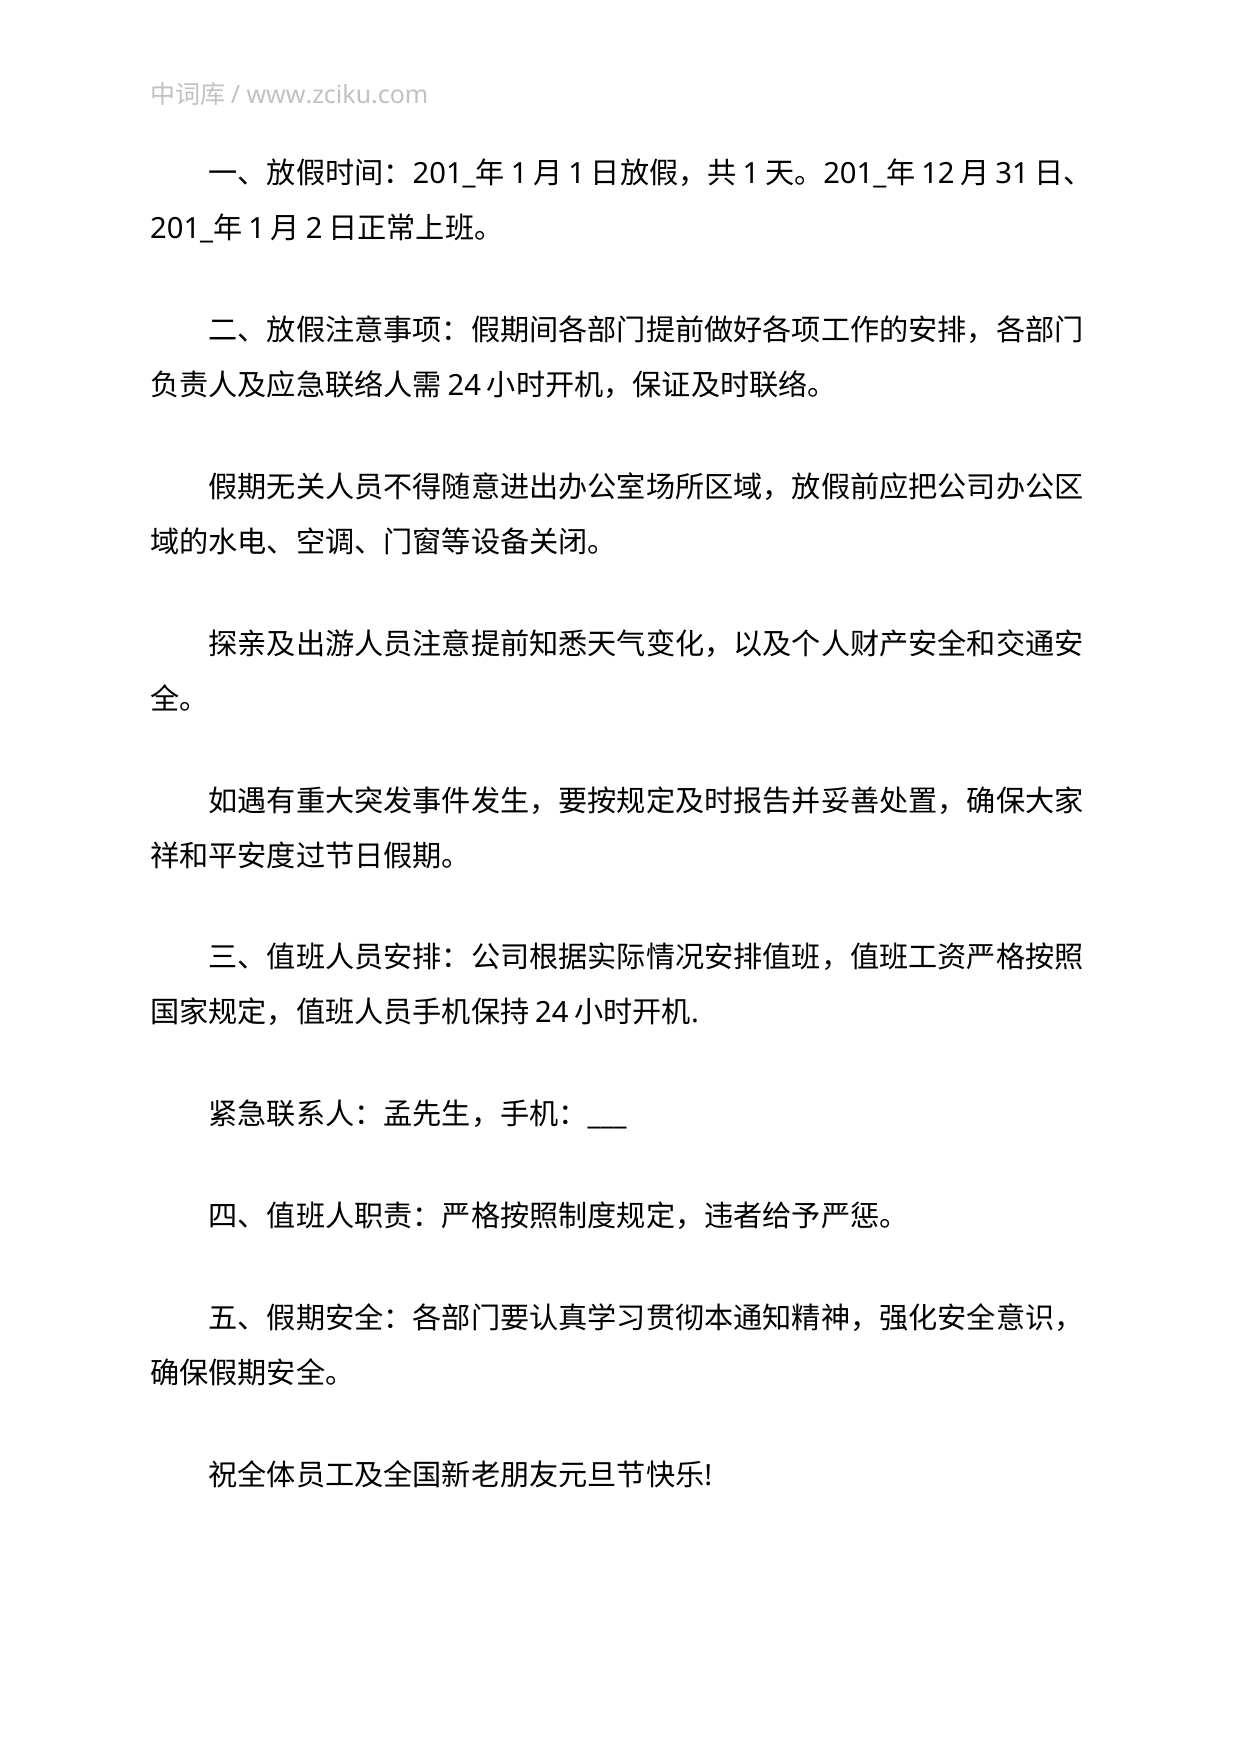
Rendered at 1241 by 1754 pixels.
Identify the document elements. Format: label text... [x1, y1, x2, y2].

text 三、值班人员安排：公司根据实际情况安排值班，值班工资严格按照国家规定，值班人员手机保持24小时开机. [150, 934, 1090, 1031]
text 假期无关人员不得随意进出办公室场所区域，放假前应把公司办公区域的水电、空调、门窗等设备关闭。 [150, 464, 1090, 561]
text 二、放假注意事项：假期间各部门提前做好各项工作的安排，各部门负责人及应急联络人需24小时开机，保证及时联络。 [150, 307, 1090, 404]
text 一、放假时间：201_年1月1日放假，共1天。201_年12月31日、201_年1月2日正常上班。 [150, 150, 1090, 247]
text 祝全体员工及全国新老朋友元旦节快乐! [150, 1451, 1090, 1493]
text 探亲及出游人员注意提前知悉天气变化，以及个人财产安全和交通安全。 [150, 621, 1090, 718]
text 紧急联系人：孟先生，手机：___ [150, 1091, 1090, 1133]
text 如遇有重大突发事件发生，要按规定及时报告并妥善处置，确保大家祥和平安度过节日假期。 [150, 777, 1090, 874]
text 四、值班人职责：严格按照制度规定，违者给予严惩。 [150, 1193, 1090, 1235]
text 五、假期安全：各部门要认真学习贯彻本通知精神，强化安全意识，确保假期安全。 [150, 1294, 1090, 1392]
